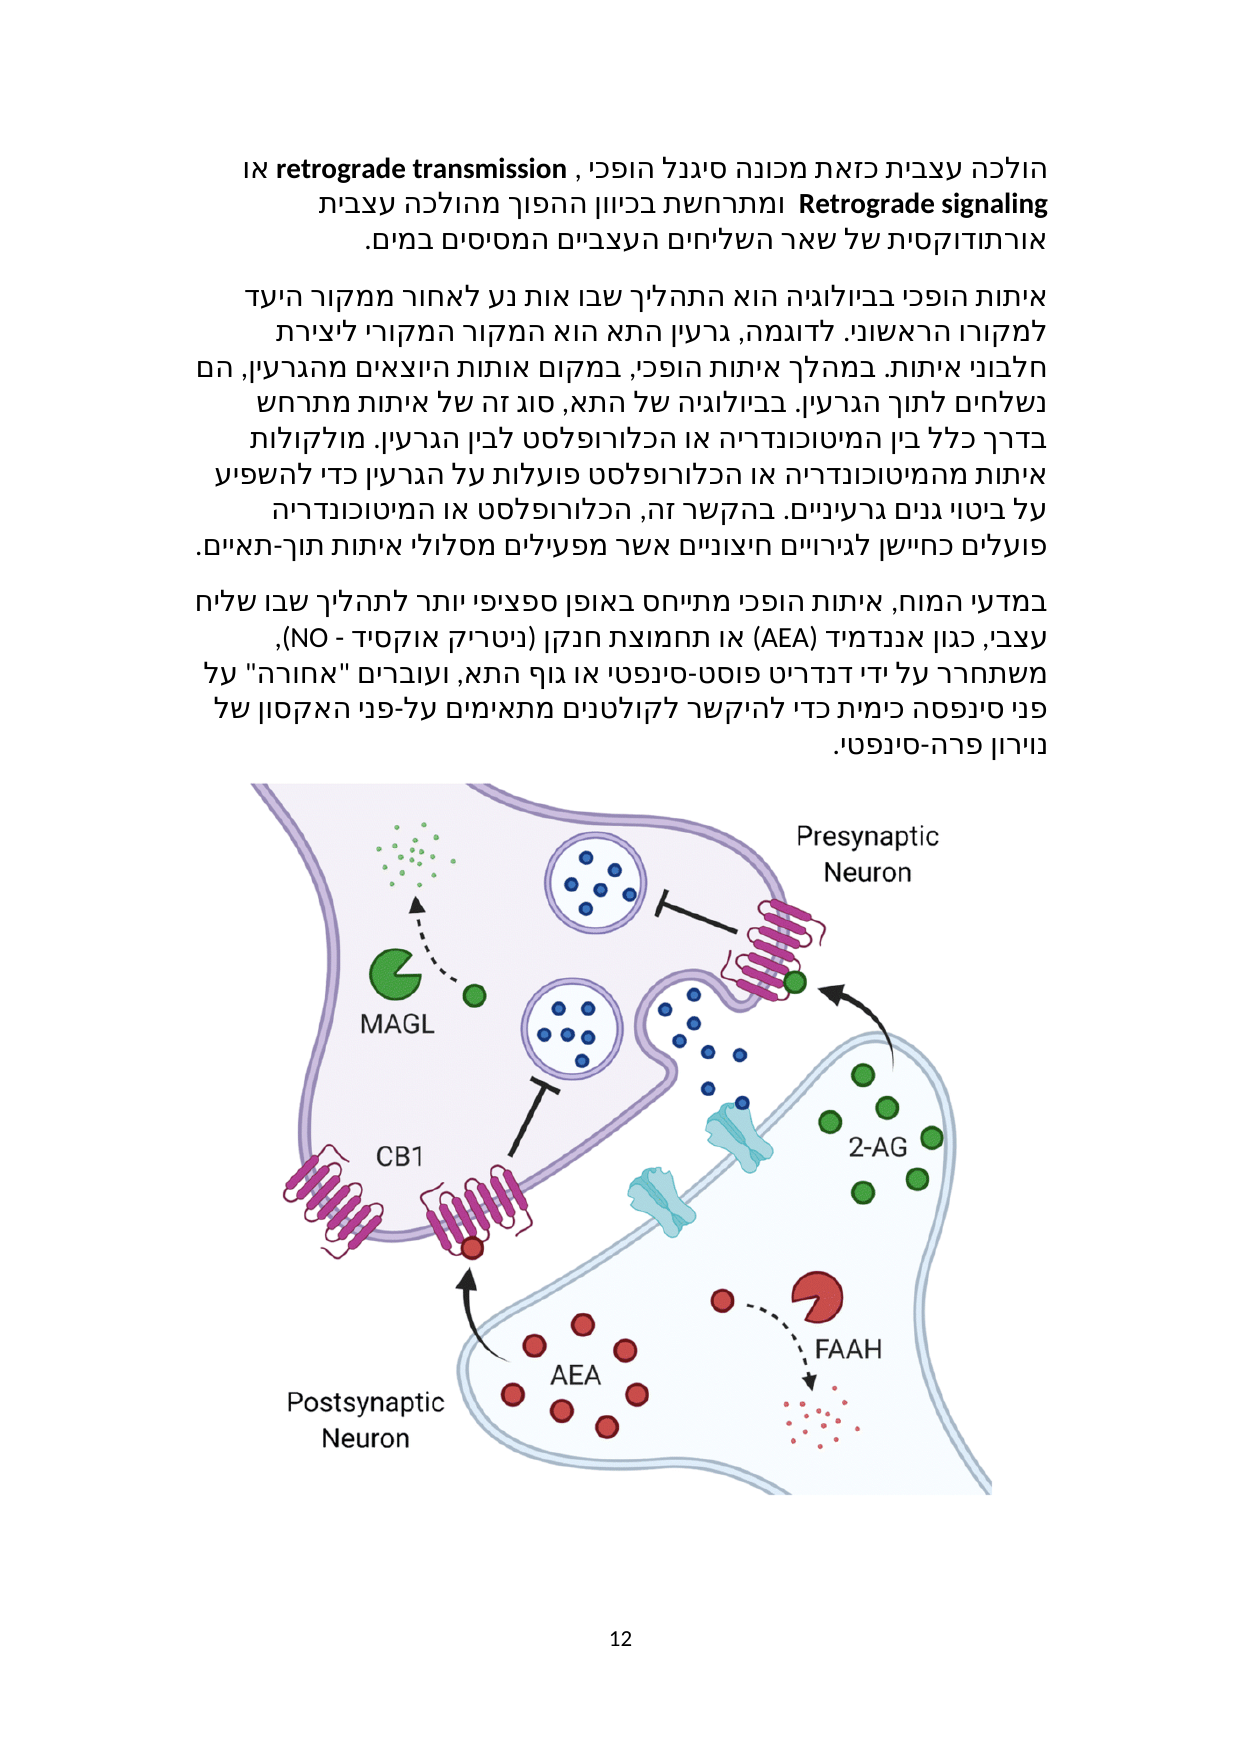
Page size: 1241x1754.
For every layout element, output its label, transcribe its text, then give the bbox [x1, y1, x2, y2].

text איתות הופכי בביולוגיה הוא התהליך שבו אות נע לאחור ממקור היעד למקורו הראשוני. לדוגמה, גרעין התא הוא המקור המקורי ליצירת חלבוני איתות. במהלך איתות הופכי, במקום אותות היוצאים מהגרעין, הם נשלחים לתוך הגרעין. בביולוגיה של התא, סוג זה של איתות מתרחש בדרך כלל בין המיטוכונדריה או הכלורופלסט לבין הגרעין. מולקולות איתות מהמיטוכונדריה או הכלורופלסט פועלות על הגרעין כדי להשפיע על ביטוי גנים גרעיניים. בהקשר זה, הכלורופלסט או המיטוכונדריה פועלים כחיישן לגירויים חיצוניים אשר מפעילים מסלולי איתות תוך-תאיים. [192, 278, 1048, 563]
text במדעי המוח, איתות הופכי מתייחס באופן ספציפי יותר לתהליך שבו שליח עצבי, כגון אננדמיד (AEA) או תחמוצת חנקן (ניטריק אוקסיד - NO), משתחרר על ידי דנדריט פוסט-סינפטי או גוף התא, ועוברים "אחורה" על פני סינפסה כימית כדי להיקשר לקולטנים מתאימים על-פני האקסון של נוירון פרה-סינפטי. [192, 583, 1048, 762]
text הולכה עצבית כזאת מכונה סיגנל הופכי , retrograde transmission או Retrograde signaling ומתרחשת בכיוון ההפוך מהולכה עצבית אורתודוקסית של שאר השליחים העצביים המסיסים במים. [192, 150, 1048, 257]
picture [247, 782, 993, 1496]
